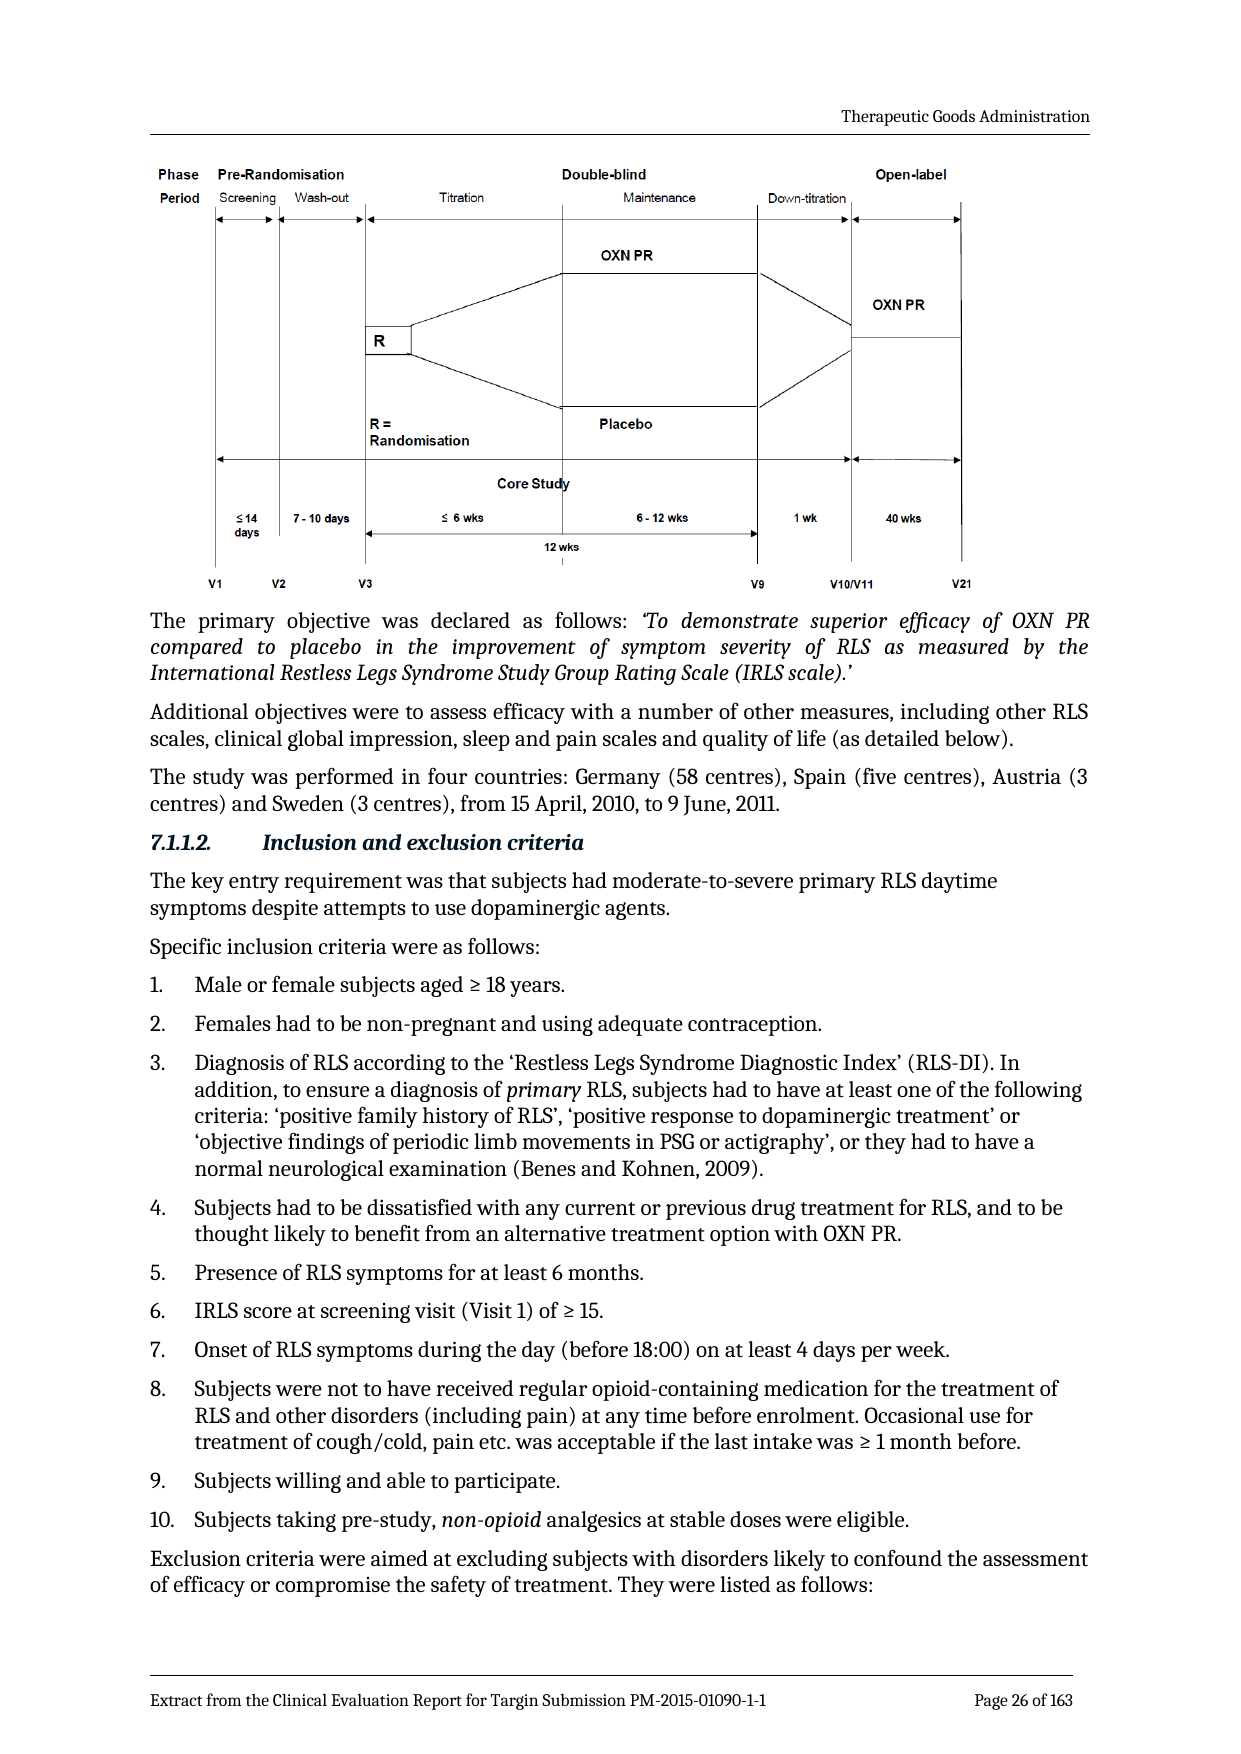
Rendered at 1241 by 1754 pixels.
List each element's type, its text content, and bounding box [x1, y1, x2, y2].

text Specific inclusion criteria were as follows: [150, 933, 1090, 960]
text Male or female subjects aged ≥ 18 years. [150, 972, 1090, 999]
picture [150, 159, 981, 595]
text The primary objective was declared as follows: ‘To demonstrate superior efficacy of OXN PR compared to placebo in the improvement of symptom severity of RLS as measured by the International Restless Legs Syndrome Study Group Rating Scale (IRLS scale).’ [150, 607, 1090, 686]
text Subjects had to be dissatisfied with any current or previous drug treatment for RLS, and to be thought likely to benefit from an alternative treatment option with OXN PR. [150, 1194, 1090, 1247]
text Exclusion criteria were aimed at excluding subjects with disorders likely to confound the assessment of efficacy or compromise the safety of treatment. They were listed as follows: [150, 1545, 1090, 1598]
text The key entry requirement was that subjects had moderate-to-severe primary RLS daytime symptoms despite attempts to use dopaminergic agents. [150, 868, 1090, 921]
text Additional objectives were to assess efficacy with a number of other measures, including other RLS scales, clinical global impression, sleep and pain scales and quality of life (as detailed below). [150, 699, 1090, 752]
text The study was performed in four countries: Germany (58 centres), Spain (five centres), Austria (3 centres) and Sweden (3 centres), from 15 April, 2010, to 9 June, 2011. [150, 764, 1090, 817]
text Subjects willing and able to participate. [150, 1468, 1090, 1494]
text IRLS score at screening visit (Visit 1) of ≥ 15. [150, 1298, 1090, 1325]
text Presence of RLS symptoms for at least 6 months. [150, 1259, 1090, 1286]
text Subjects were not to have received regular opioid-containing medication for the treatment of RLS and other disorders (including pain) at any time before enrolment. Occasional use for treatment of cough/cold, pain etc. was acceptable if the last intake was ≥ 1 month before. [150, 1376, 1090, 1455]
text Subjects taking pre-study, non-opioid analgesics at stable doses were eligible. [150, 1506, 1090, 1533]
text Females had to be non-pregnant and using adequate contraception. [150, 1011, 1090, 1037]
text Onset of RLS symptoms during the day (before 18:00) on at least 4 days per week. [150, 1337, 1090, 1363]
text Diagnosis of RLS according to the ‘Restless Legs Syndrome Diagnostic Index’ (RLS-DI). In addition, to ensure a diagnosis of primary RLS, subjects had to have at least one of the following criteria: ‘positive family history of RLS’, ‘positive response to dopaminergic treatment’ or ‘objective findings of periodic limb movements in PSG or actigraphy’, or they had to have a normal neurological examination (Benes and Kohnen, 2009). [150, 1050, 1090, 1182]
subtitle Inclusion and exclusion criteria [150, 829, 1090, 856]
